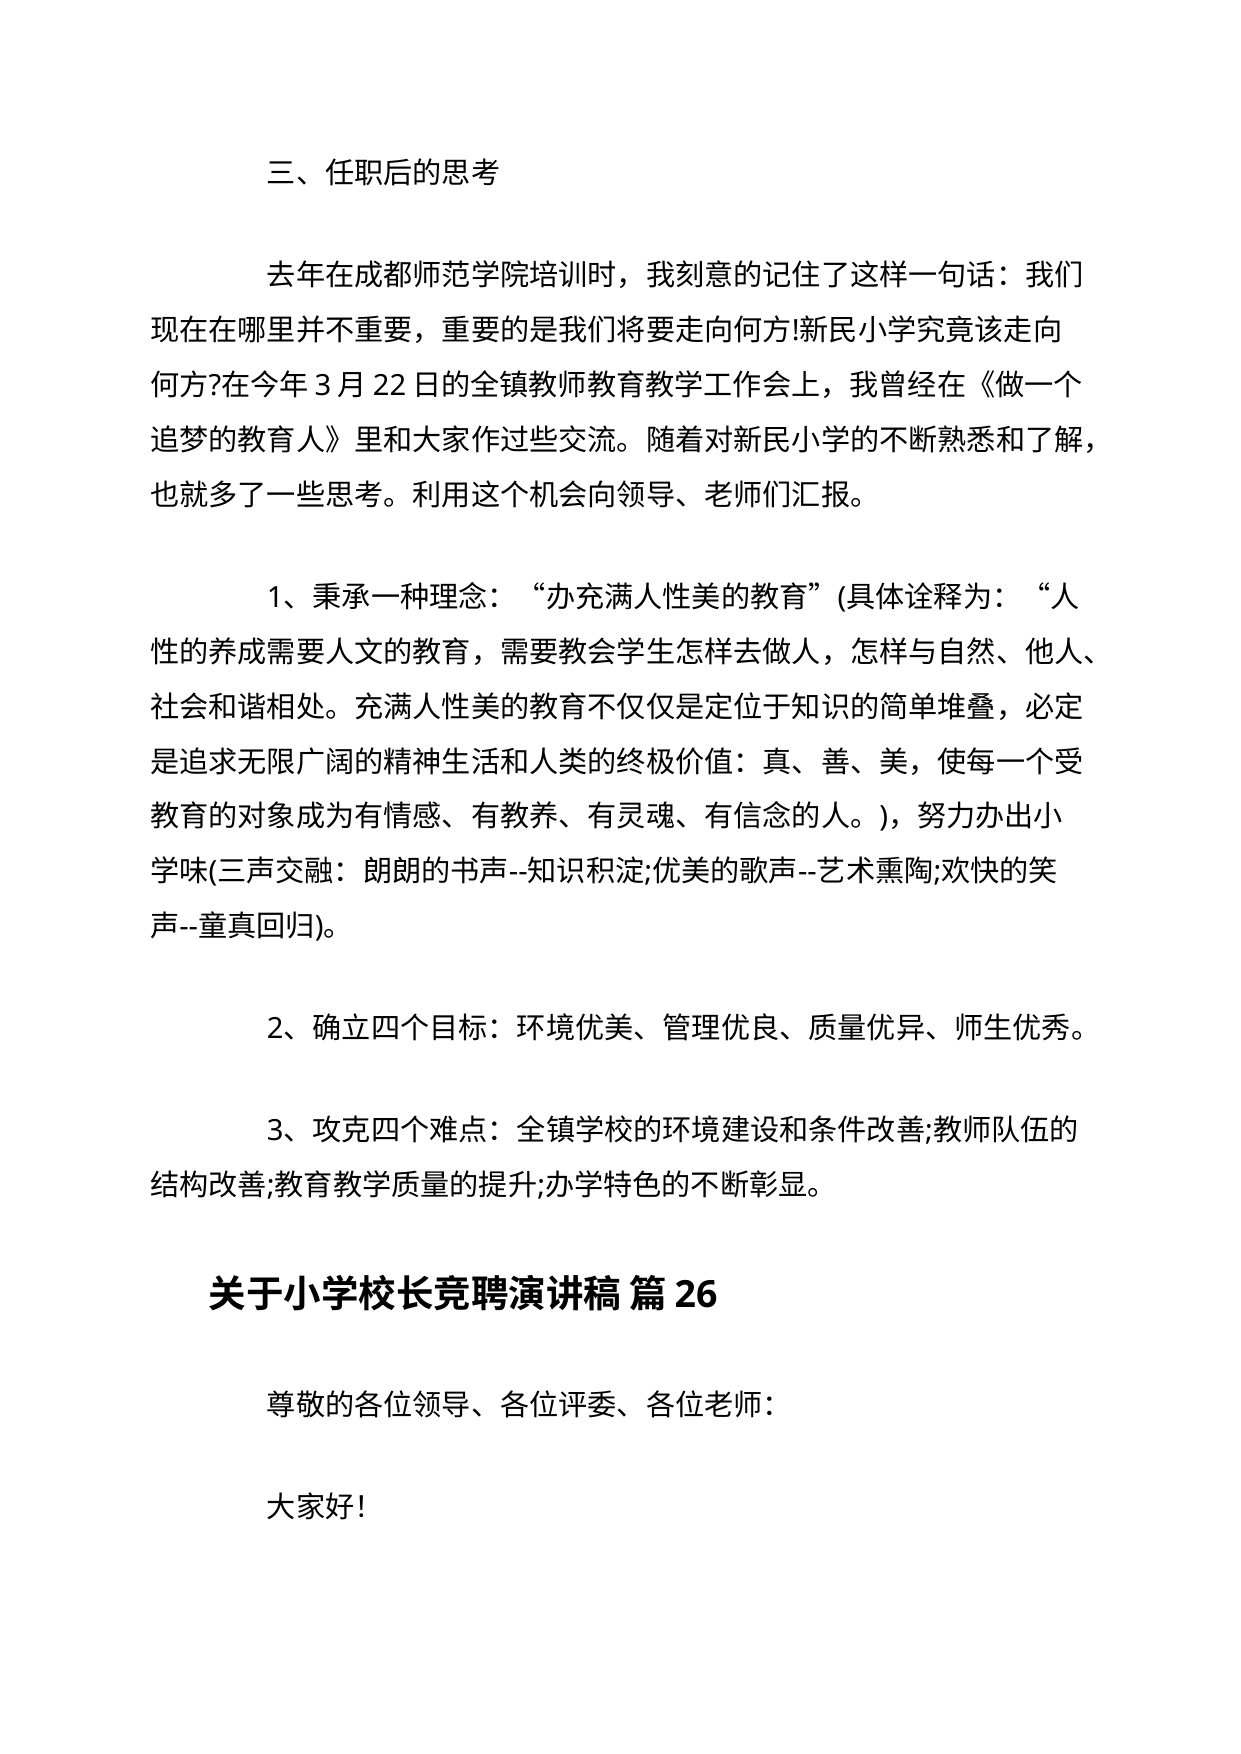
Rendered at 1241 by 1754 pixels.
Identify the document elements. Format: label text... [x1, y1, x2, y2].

text 2、确立四个目标：环境优美、管理优良、质量优异、师生优秀。 [150, 1005, 1090, 1047]
text 去年在成都师范学院培训时，我刻意的记住了这样一句话：我们现在在哪里并不重要，重要的是我们将要走向何方!新民小学究竟该走向何方?在今年3月 22日的全镇教师教育教学工作会上，我曾经在《做一个追梦的教育人》里和大家作过些交流。随着对新民小学的不断熟悉和了解，也就多了一些思考。利用这个机会向领导、老师们汇报。 [150, 252, 1090, 514]
text 1、秉承一种理念：“办充满人性美的教育”(具体诠释为：“人性的养成需要人文的教育，需要教会学生怎样去做人，怎样与自然、他人、社会和谐相处。充满人性美的教育不仅仅是定位于知识的简单堆叠，必定是追求无限广阔的精神生活和人类的终极价值：真、善、美，使每一个受教育的对象成为有情感、有教养、有灵魂、有信念的人。)，努力办出小学味(三声交融：朗朗的书声--知识积淀;优美的歌声--艺术熏陶;欢快的笑声--童真回归)。 [150, 573, 1090, 945]
text 3、攻克四个难点：全镇学校的环境建设和条件改善;教师队伍的结构改善;教育教学质量的提升;办学特色的不断彰显。 [150, 1107, 1090, 1204]
text 大家好！ [150, 1483, 1090, 1526]
text 关于小学校长竞聘演讲稿 篇26 [150, 1264, 1090, 1318]
text 三、任职后的思考 [150, 150, 1090, 192]
text 尊敬的各位领导、各位评委、各位老师： [150, 1382, 1090, 1424]
